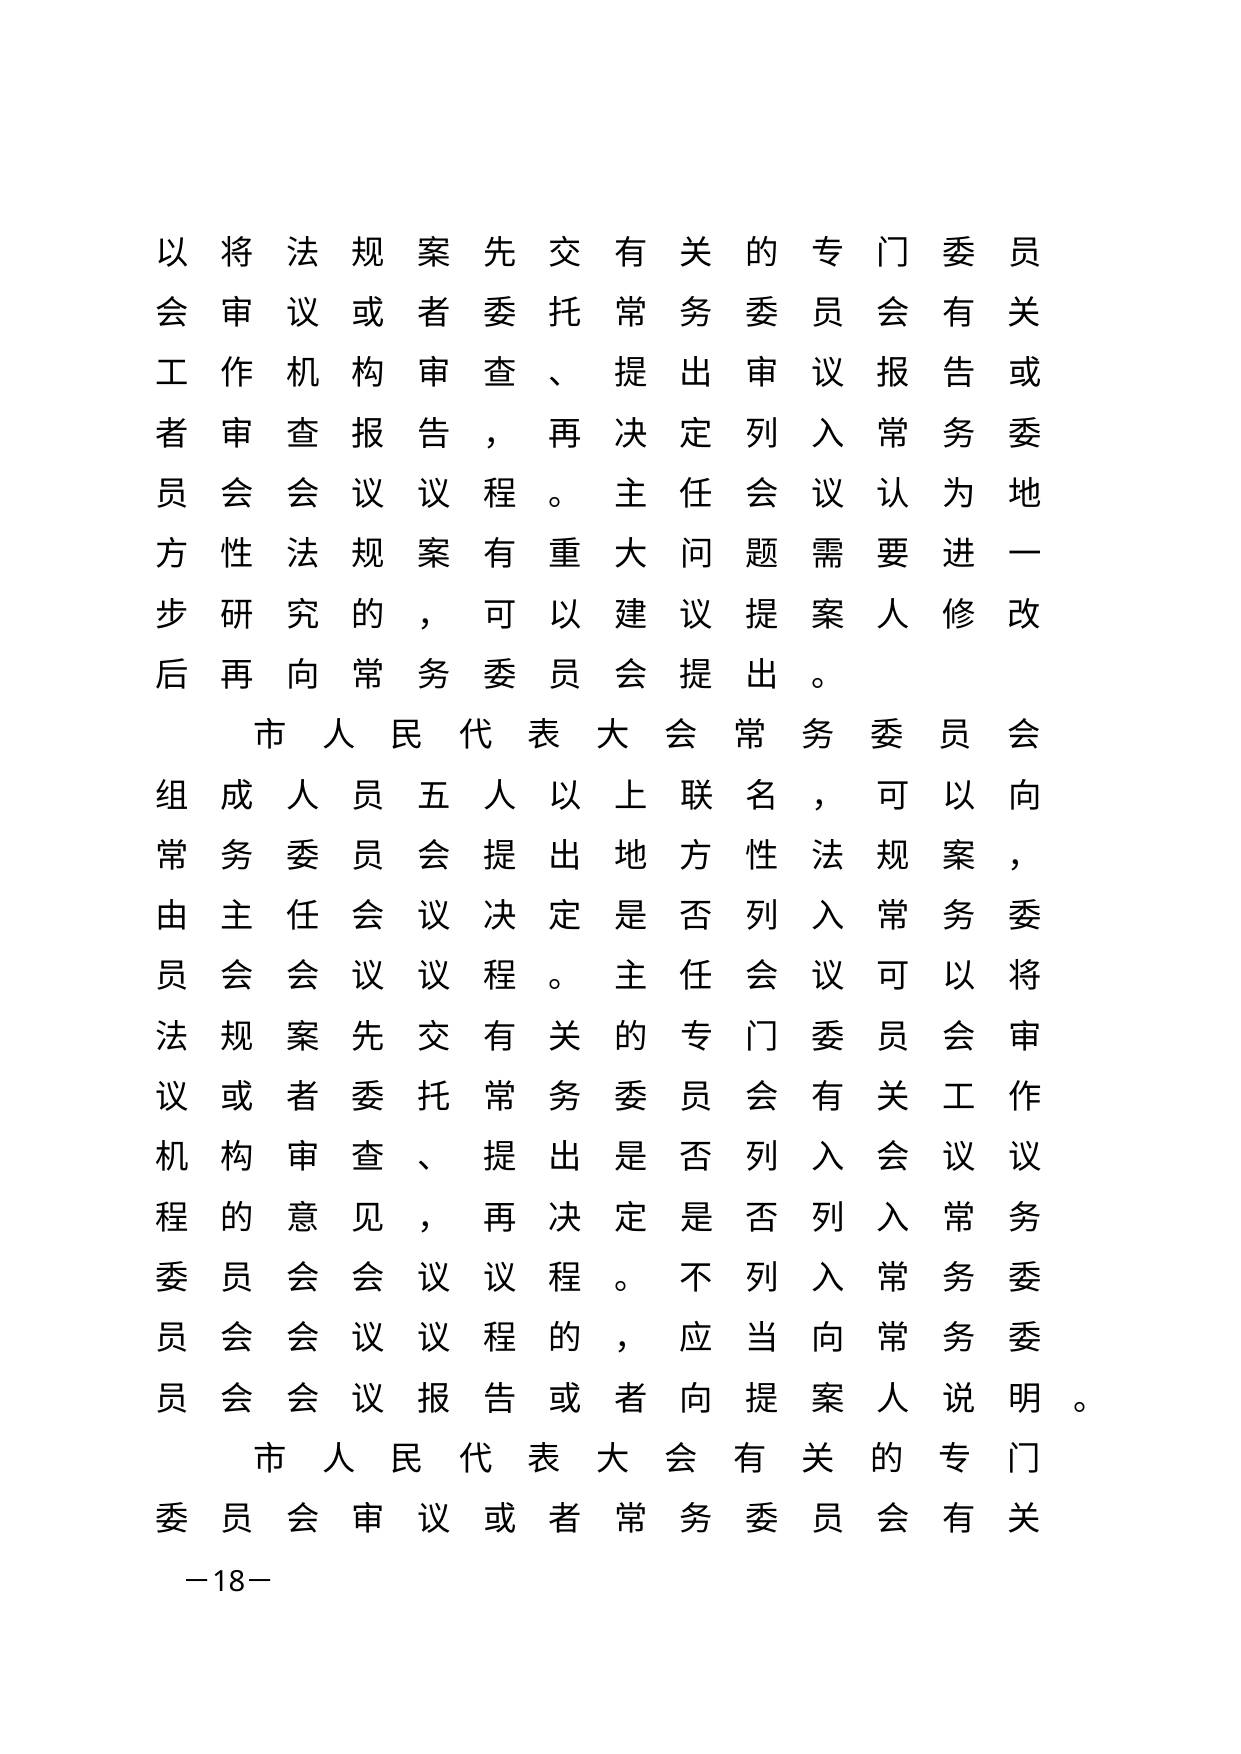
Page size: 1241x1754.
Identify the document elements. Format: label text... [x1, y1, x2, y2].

text 市人民代表大会有关的专门委员会审议或者常务委员会有关工作机构审查时，可以邀请提案人列席会议，发表意见。 [155, 1426, 1073, 1546]
text 市人民代表大会常务委员会组成人员五人以上联名，可以向常务委员会提出地方性法规案，由主任会议决定是否列入常务委员会会议议程。主任会议可以将法规案先交有关的专门委员会审议或者委托常务委员会有关工作机构审查、提出是否列入会议议程的意见，再决定是否列入常务委员会会议议程。不列入常务委员会会议议程的，应当向常务委员会会议报告或者向提案人说明。 [155, 702, 1073, 1426]
